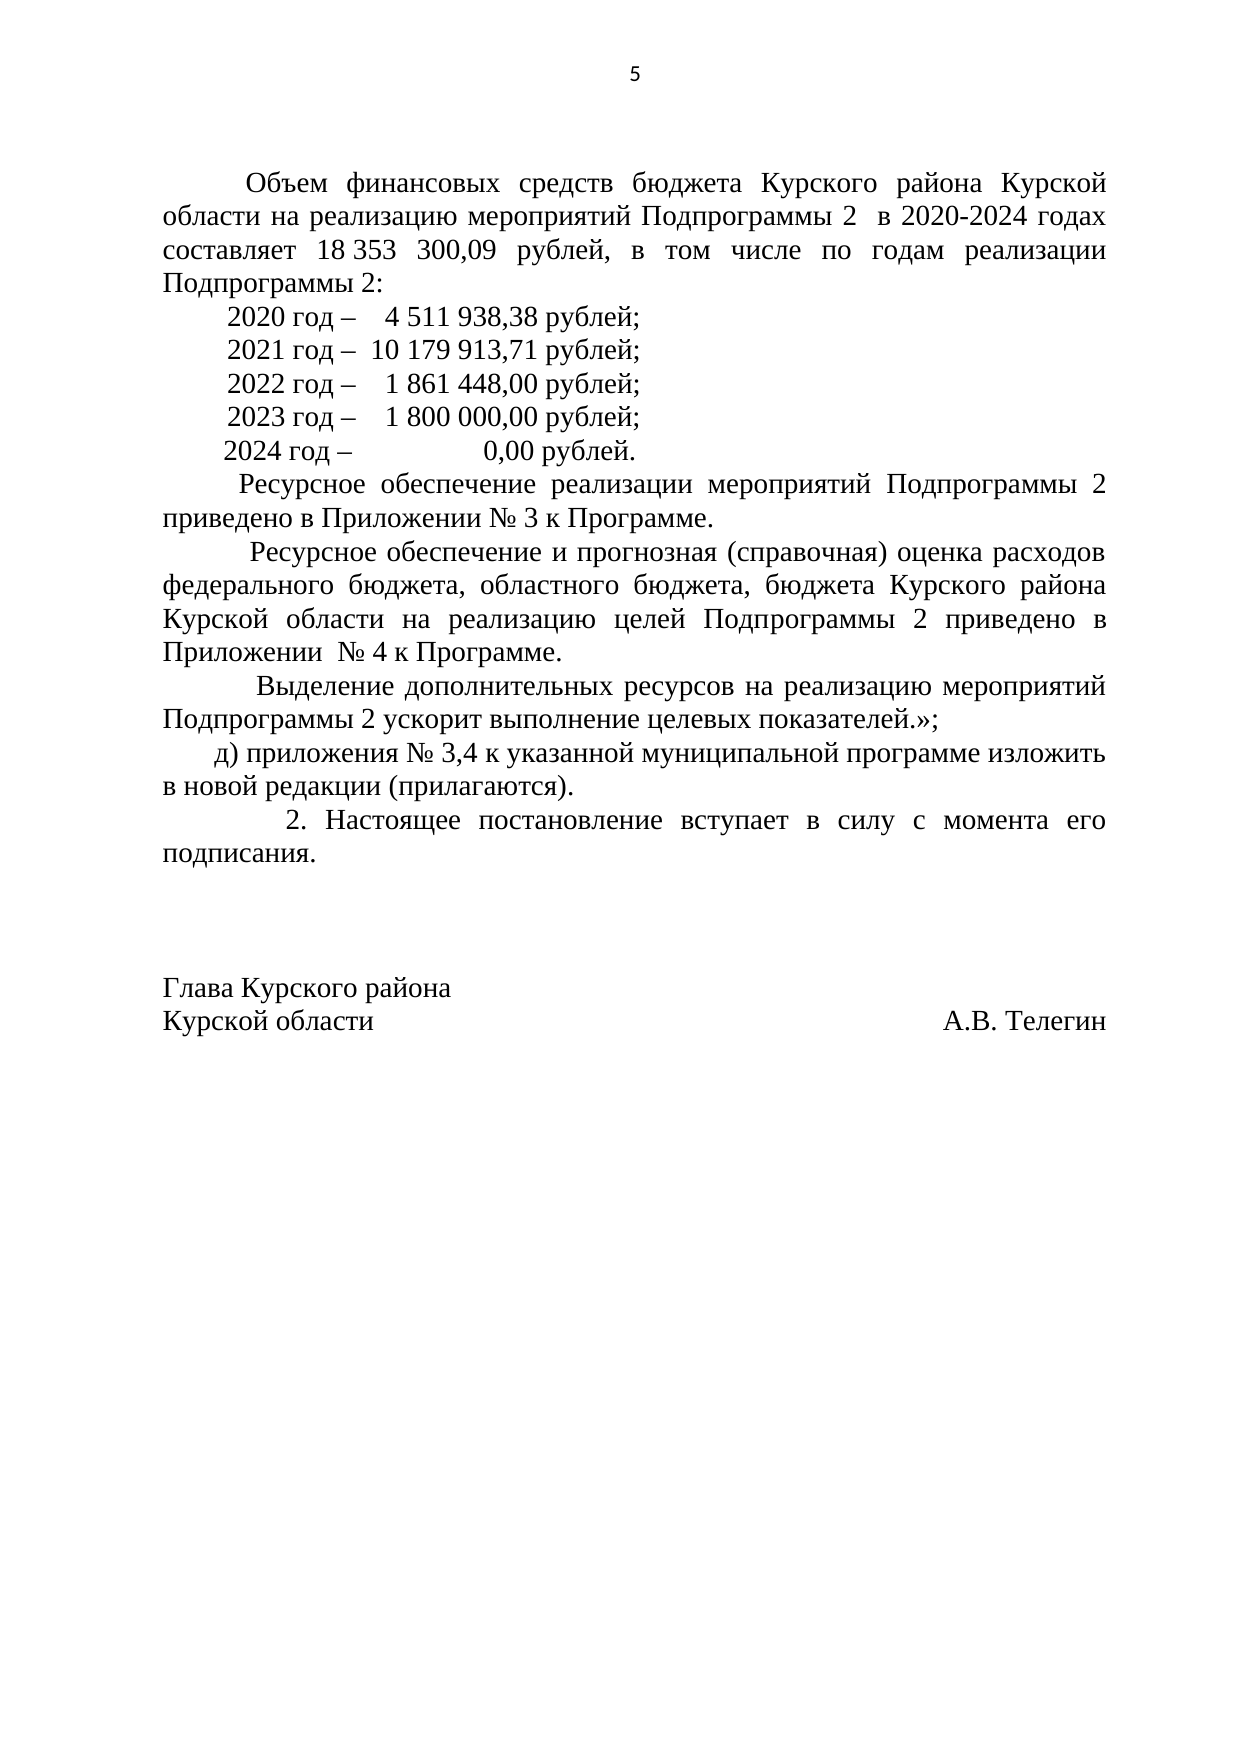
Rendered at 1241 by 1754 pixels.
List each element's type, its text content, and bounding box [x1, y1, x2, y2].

text Ресурсное обеспечение и прогнозная (справочная) оценка расходов федерального бюджета, областного бюджета, бюджета Курского района Курской области на реализацию целей Подпрограммы 2 приведено в Приложении № 4 к Программе. [162, 534, 1107, 668]
text Ресурсное обеспечение реализации мероприятий Подпрограммы 2 приведено в Приложении № 3 к Программе. [162, 467, 1107, 534]
text 2. Настоящее постановление вступает в силу с момента его подписания. [162, 802, 1107, 869]
text 2021 год – 10 179 913,71 рублей; [162, 332, 1107, 366]
text Объем финансовых средств бюджета Курского района Курской области на реализацию мероприятий Подпрограммы 2 в 2020-2024 годах составляет 18 353 300,09 рублей, в том числе по годам реализации Подпрограммы 2: [162, 165, 1107, 299]
text 2020 год – 4 511 938,38 рублей; [162, 299, 1107, 332]
text Выделение дополнительных ресурсов на реализацию мероприятий Подпрограммы 2 ускорит выполнение целевых показателей.»; [162, 668, 1107, 735]
text д) приложения № 3,4 к указанной муниципальной программе изложить в новой редакции (прилагаются). [162, 735, 1107, 802]
text 2022 год – 1 861 448,00 рублей; [162, 366, 1107, 399]
text Курской области А.В. Телегин [162, 1003, 1107, 1037]
text 2024 год – 0,00 рублей. [162, 433, 1107, 467]
text 2023 год – 1 800 000,00 рублей; [162, 399, 1107, 433]
text Глава Курского района [162, 970, 1107, 1003]
